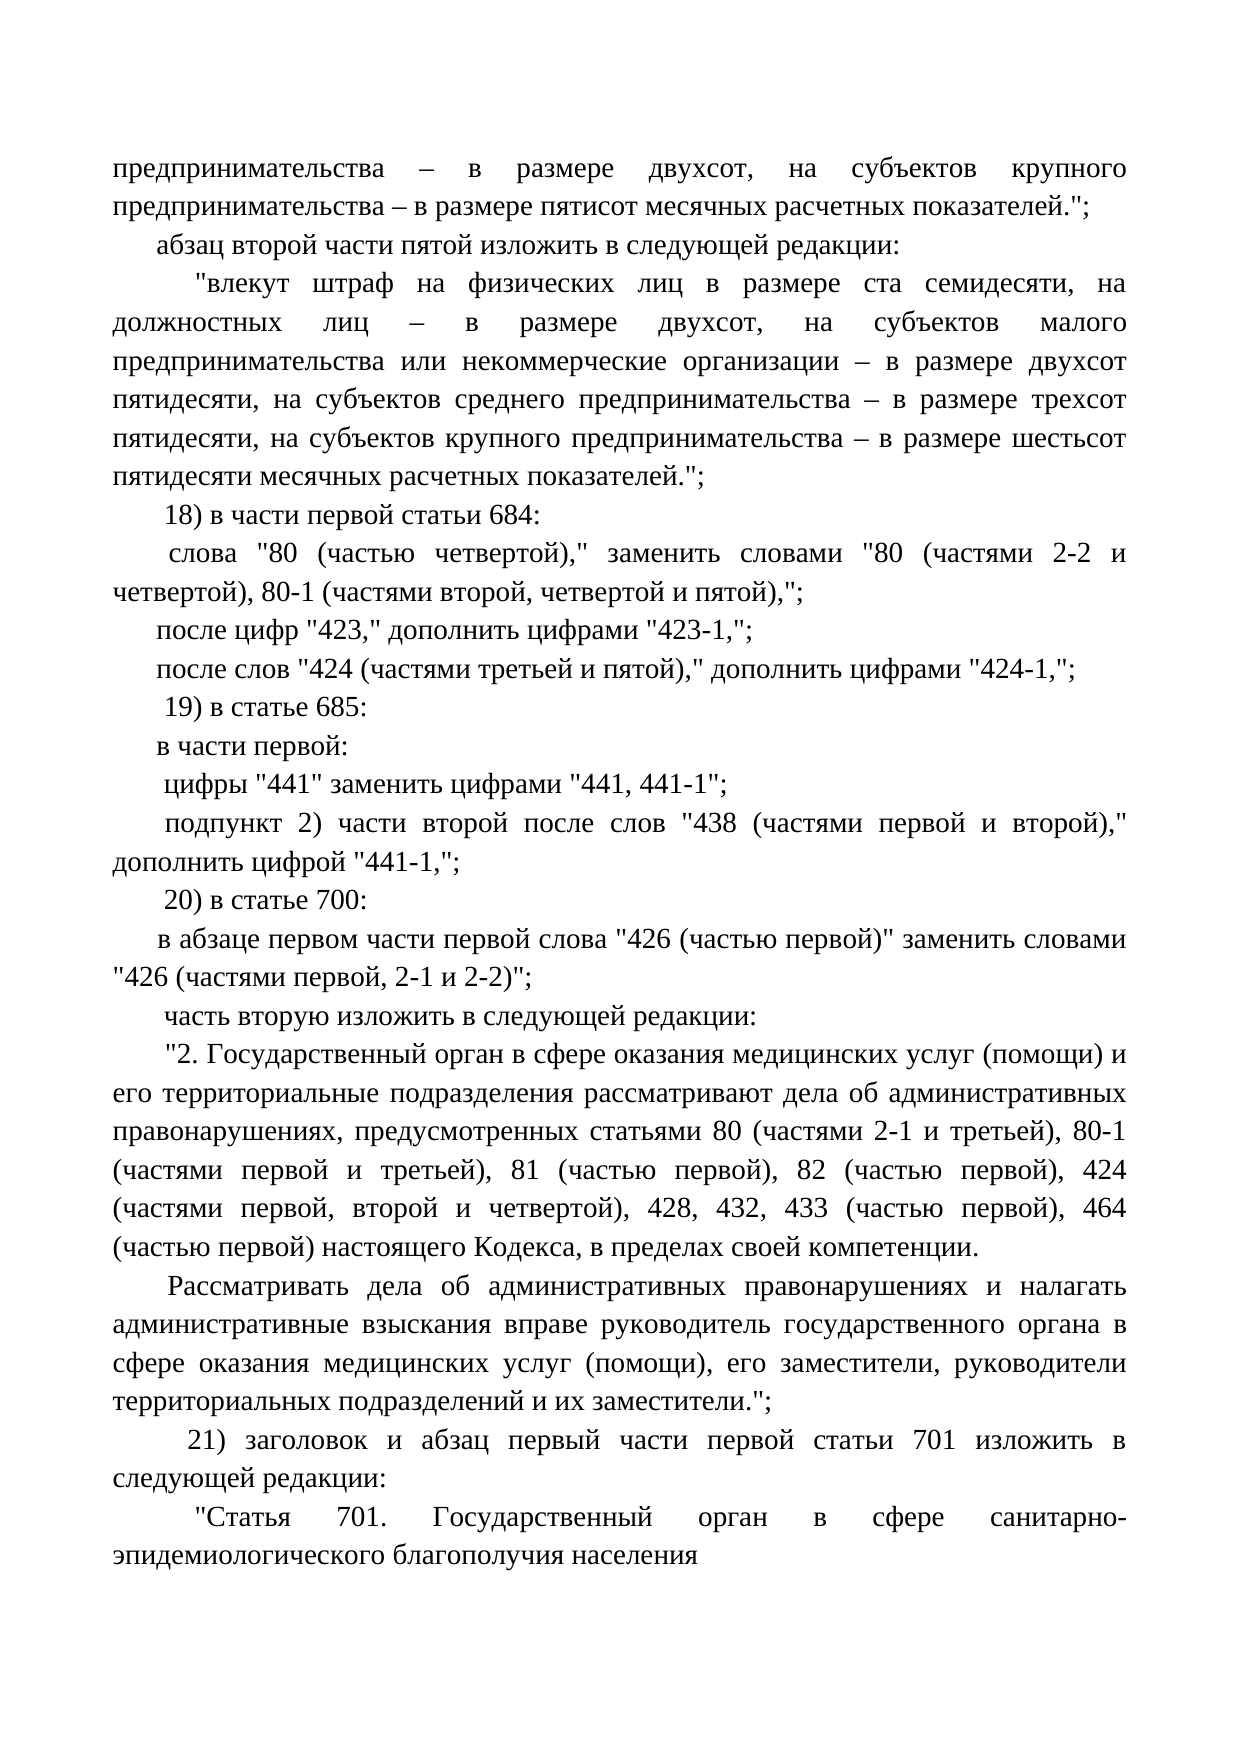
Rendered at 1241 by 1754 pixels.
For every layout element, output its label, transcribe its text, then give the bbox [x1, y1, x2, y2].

text Рассматривать дела об административных правонарушениях и налагать административные взыскания вправе руководитель государственного органа в сфере оказания медицинских услуг (помощи), его заместители, руководители территориальных подразделений и их заместители."; [112, 1268, 1128, 1417]
text "2. Государственный орган в сфере оказания медицинских услуг (помощи) и его территориальные подразделения рассматривают дела об административных правонарушениях, предусмотренных статьями 80 (частями 2-1 и третьей), 80-1 (частями первой и третьей), 81 (частью первой), 82 (частью первой), 424 (частями первой, второй и четвертой), 428, 432, 433 (частью первой), 464 (частью первой) настоящего Кодекса, в пределах своей компетенции. [112, 1036, 1128, 1263]
text 20) в статье 700: [112, 882, 1128, 916]
text абзац второй части пятой изложить в следующей редакции: [112, 227, 1128, 261]
text в части первой: [112, 728, 1128, 762]
text слова "80 (частью четвертой)," заменить словами "80 (частями 2-2 и четвертой), 80-1 (частями второй, четвертой и пятой),"; [112, 535, 1128, 607]
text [112, 150, 1128, 222]
text часть вторую изложить в следующей редакции: [112, 998, 1128, 1031]
text цифры "441" заменить цифрами "441, 441-1"; [112, 767, 1128, 800]
text "влекут штраф на физических лиц в размере ста семидесяти, на должностных лиц – в размере двухсот, на субъектов малого предпринимательства или некоммерческие организации – в размере двухсот пятидесяти, на субъектов среднего предпринимательства – в размере трехсот пятидесяти, на субъектов крупного предпринимательства – в размере шестьсот пятидесяти месячных расчетных показателей."; [112, 266, 1128, 492]
text после цифр "423," дополнить цифрами "423-1,"; [112, 612, 1128, 646]
text после слов "424 (частями третьей и пятой)," дополнить цифрами "424-1,"; [112, 651, 1128, 684]
text 19) в статье 685: [112, 689, 1128, 723]
text подпункт 2) части второй после слов "438 (частями первой и второй)," дополнить цифрой "441-1,"; [112, 805, 1128, 877]
text 21) заголовок и абзац первый части первой статьи 701 изложить в следующей редакции: [112, 1422, 1128, 1494]
text "Статья 701. Государственный орган в сфере санитарно-эпидемиологического благополучия населения [112, 1499, 1128, 1571]
text в абзаце первом части первой слова "426 (частью первой)" заменить словами "426 (частями первой, 2-1 и 2-2)"; [112, 921, 1128, 993]
text 18) в части первой статьи 684: [112, 497, 1128, 530]
